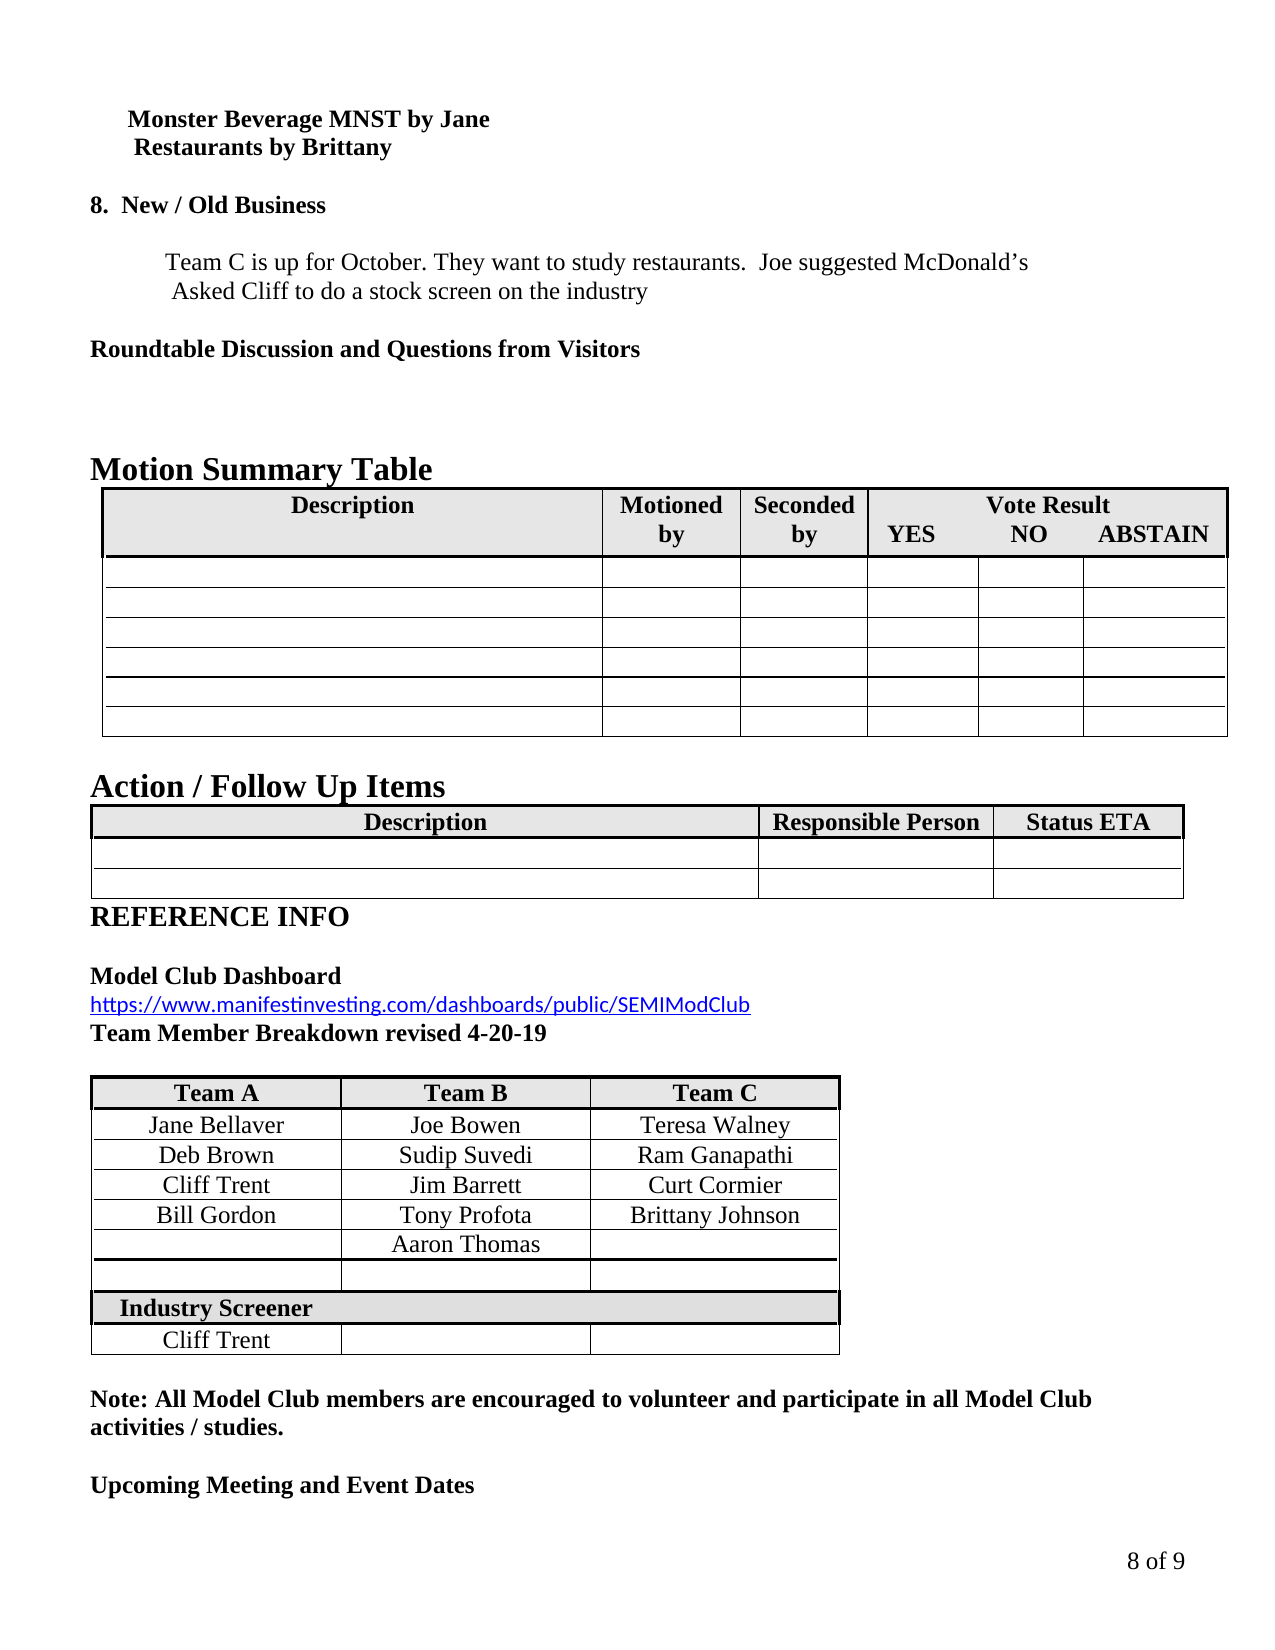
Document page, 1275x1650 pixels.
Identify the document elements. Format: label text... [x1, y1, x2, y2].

text Note: All Model Club members are encouraged to volunteer and participate in all Model Club activities / studies. [90, 1384, 1185, 1441]
table_cell [741, 648, 867, 676]
text Motion Summary Table [90, 449, 1185, 487]
table_cell [868, 618, 978, 647]
table_header Motioned by [603, 490, 740, 555]
table_cell Deb Brown [92, 1139, 341, 1169]
table_cell [92, 1258, 341, 1290]
table_cell [591, 1258, 839, 1290]
table_cell [92, 836, 758, 868]
table_cell [1084, 617, 1227, 647]
table_cell [103, 706, 602, 736]
table_cell [979, 558, 1083, 587]
table_cell [994, 868, 1183, 898]
table_cell [103, 647, 602, 676]
text REFERENCE INFO [90, 899, 1185, 932]
text Asked Cliff to do a stock screen on the industry [90, 276, 1185, 305]
table_cell Brittany Johnson [591, 1199, 839, 1228]
text Action / Follow Up Items [90, 766, 1185, 804]
table_cell [341, 1293, 590, 1322]
table_cell Jim Barrett [342, 1170, 590, 1199]
table_header Seconded by [741, 490, 867, 555]
table_cell [103, 587, 602, 617]
table_cell Ram Ganapathi [591, 1139, 839, 1169]
table_cell [1084, 555, 1227, 587]
table_cell [979, 618, 1083, 647]
table_cell [741, 558, 867, 587]
table_header Responsible Person [760, 807, 993, 836]
table_cell [741, 618, 867, 647]
table_cell [741, 707, 867, 736]
table_cell [741, 678, 867, 706]
table_cell [979, 707, 1083, 736]
table_cell Joe Bowen [342, 1110, 590, 1139]
table_cell [994, 836, 1183, 868]
table_cell [1084, 676, 1227, 706]
text Restaurants by Brittany [90, 132, 1185, 161]
table_cell Teresa Walney [591, 1107, 839, 1139]
text Upcoming Meeting and Event Dates [90, 1470, 1185, 1499]
table_header Vote Result YES NO ABSTAIN [869, 490, 1226, 555]
table_cell [103, 617, 602, 647]
text Model Club Dashboard [90, 961, 1185, 990]
table_cell Sudip Suvedi [342, 1140, 590, 1169]
table_header Team B [342, 1079, 590, 1107]
table_cell Cliff Trent [92, 1322, 341, 1354]
table_cell Tony Profota [342, 1200, 590, 1228]
table_cell [979, 648, 1083, 676]
table_cell [591, 1229, 839, 1258]
table_header Description [104, 490, 602, 555]
table_cell [1084, 706, 1227, 736]
table_cell [868, 558, 978, 587]
text https://www.manifestinvesting.com/dashboards/public/SEMIModClub [90, 990, 1185, 1018]
table_header Team C [591, 1079, 838, 1107]
table_cell [1084, 587, 1227, 617]
table_cell [603, 588, 740, 617]
text Monster Beverage MNST by Jane [90, 104, 1185, 132]
table_cell [741, 588, 867, 617]
table_cell [103, 555, 602, 587]
table_cell [868, 707, 978, 736]
table_cell [342, 1325, 590, 1354]
table_cell [868, 678, 978, 706]
table_cell [603, 558, 740, 587]
table_cell [603, 707, 740, 736]
text Team Member Breakdown revised 4-20-19 [90, 1018, 1185, 1047]
table_cell [868, 648, 978, 676]
text Team C is up for October. They want to study restaurants. Joe suggested McDonald’s [90, 247, 1185, 276]
table_header Team A [93, 1079, 340, 1107]
table_cell Aaron Thomas [342, 1230, 590, 1258]
table_cell Jane Bellaver [92, 1107, 341, 1139]
table_cell [759, 869, 993, 898]
table_header Description [93, 807, 758, 836]
table_cell [590, 1290, 838, 1322]
table_cell Curt Cormier [591, 1169, 839, 1199]
table_cell [92, 868, 758, 898]
table_cell [603, 678, 740, 706]
table_cell [103, 676, 602, 706]
table_cell [603, 648, 740, 676]
text 8. New / Old Business [90, 190, 1185, 219]
table_cell [1084, 647, 1227, 676]
table_cell [868, 588, 978, 617]
table_cell [979, 678, 1083, 706]
table_cell [603, 618, 740, 647]
table_cell [591, 1322, 839, 1354]
table_header Status ETA [994, 807, 1182, 836]
table_cell Industry Screener [93, 1290, 341, 1322]
text Roundtable Discussion and Questions from Visitors [90, 334, 1185, 362]
table_cell [342, 1261, 590, 1290]
table_cell Cliff Trent [92, 1169, 341, 1199]
table_cell [759, 839, 993, 868]
table_cell [979, 588, 1083, 617]
table_cell Bill Gordon [92, 1199, 341, 1228]
table_cell [92, 1229, 341, 1258]
